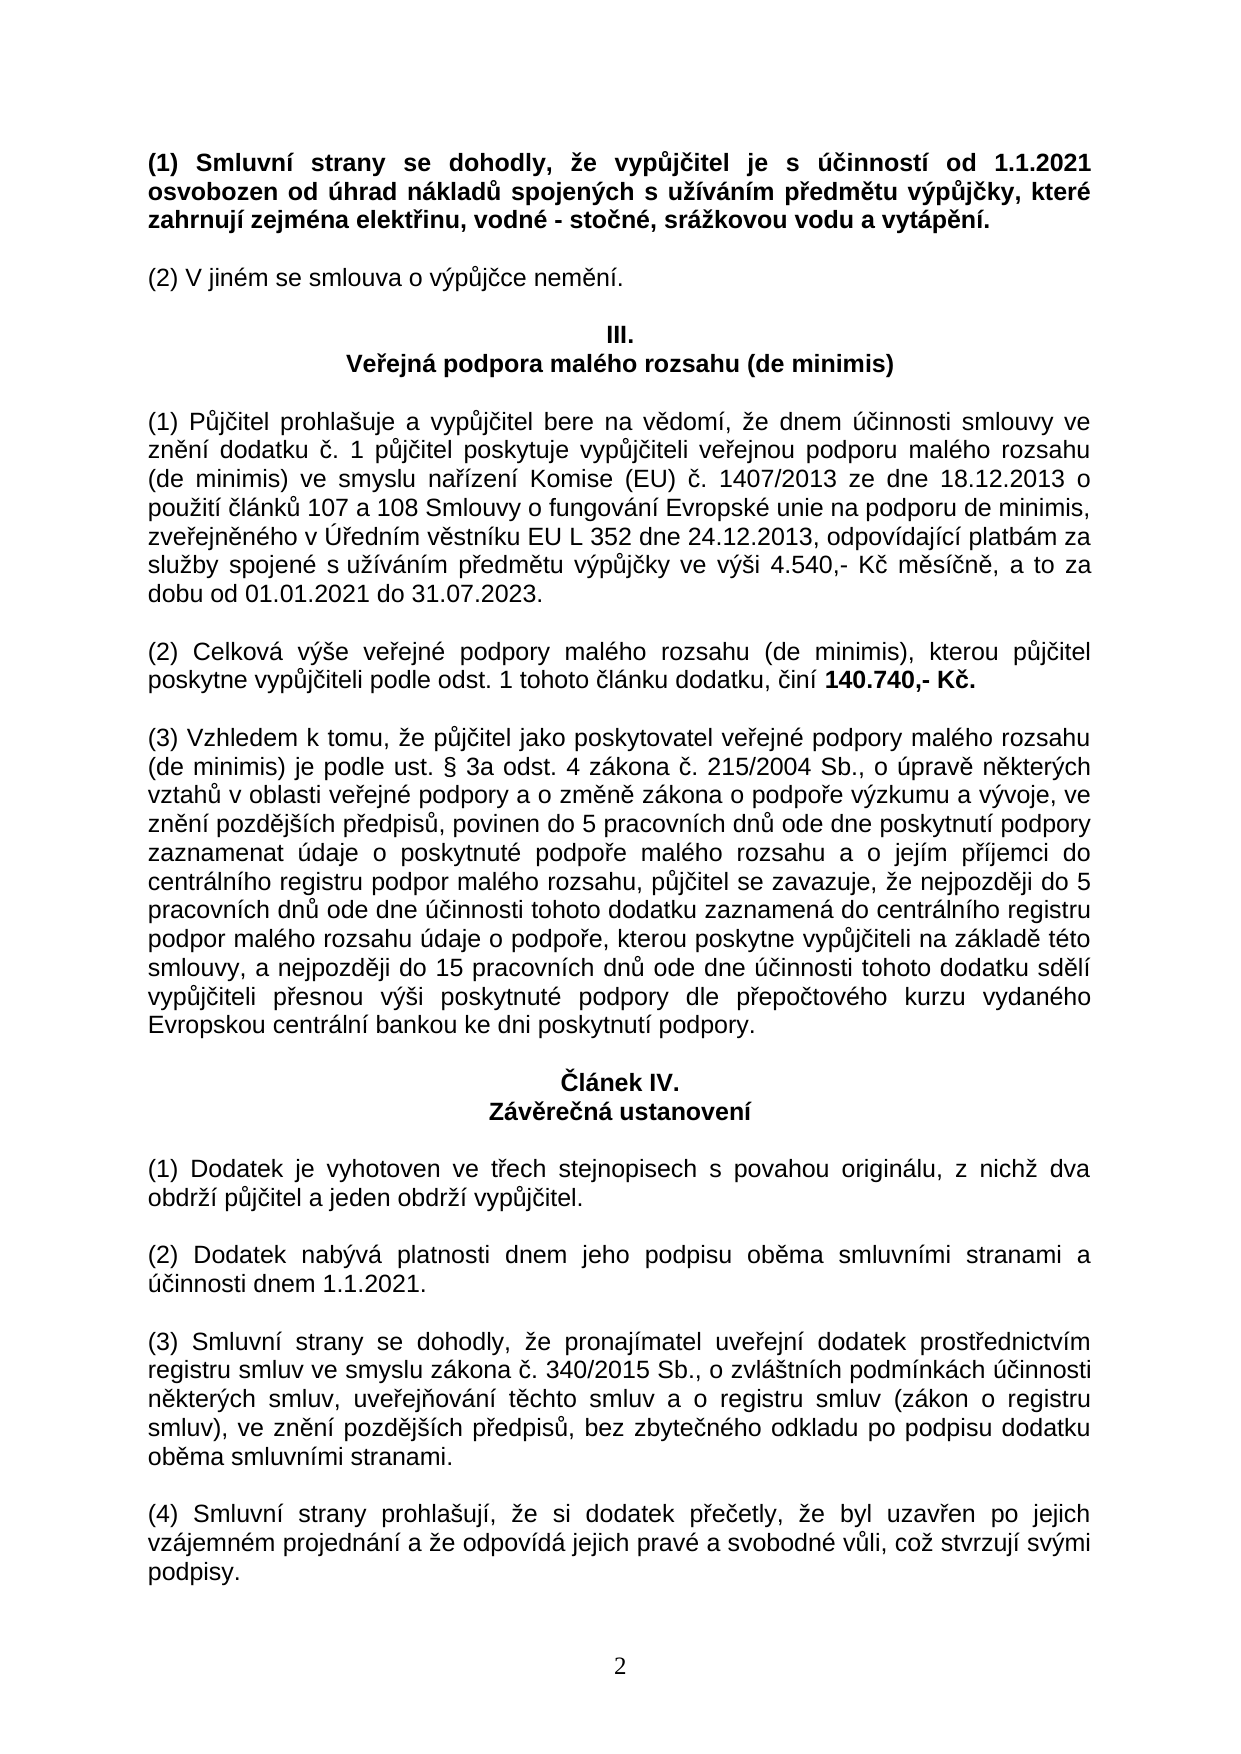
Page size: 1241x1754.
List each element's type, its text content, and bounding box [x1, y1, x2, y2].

text Článek IV. [148, 1068, 1092, 1096]
text (4) Smluvní strany prohlašují, že si dodatek přečetly, že byl uzavřen po jejich vzájemném projednání a že odpovídá jejich pravé a svobodné vůli, což stvrzují svými podpisy. [148, 1499, 1092, 1585]
text Závěrečná ustanovení [148, 1096, 1092, 1125]
text (2) Dodatek nabývá platnosti dnem jeho podpisu oběma smluvními stranami a účinnosti dnem 1.1.2021. [148, 1240, 1092, 1298]
text III. [148, 320, 1092, 349]
text (2) V jiném se smlouva o výpůjčce nemění. [148, 263, 1092, 291]
text (1) Smluvní strany se dohodly, že vypůjčitel je s účinností od 1.1.2021 osvobozen od úhrad nákladů spojených s užíváním předmětu výpůjčky, které zahrnují zejména elektřinu, vodné - stočné, srážkovou vodu a vytápění. [148, 148, 1092, 234]
text (1) Půjčitel prohlašuje a vypůjčitel bere na vědomí, že dnem účinnosti smlouvy ve znění dodatku č. 1 půjčitel poskytuje vypůjčiteli veřejnou podporu malého rozsahu (de minimis) ve smyslu nařízení Komise (EU) č. 1407/2013 ze dne 18.12.2013 o použití článků 107 a 108 Smlouvy o fungování Evropské unie na podporu de minimis, zveřejněného v Úředním věstníku EU L 352 dne 24.12.2013, odpovídající platbám za služby spojené s užíváním předmětu výpůjčky ve výši 4.540,- Kč měsíčně, a to za dobu od 01.01.2021 do 31.07.2023. [148, 406, 1092, 608]
text (2) Celková výše veřejné podpory malého rozsahu (de minimis), kterou půjčitel poskytne vypůjčiteli podle odst. 1 tohoto článku dodatku, činí 140.740,- Kč. [148, 636, 1092, 694]
text (1) Dodatek je vyhotoven ve třech stejnopisech s povahou originálu, z nichž dva obdrží půjčitel a jeden obdrží vypůjčitel. [148, 1154, 1092, 1211]
text (3) Smluvní strany se dohodly, že pronajímatel uveřejní dodatek prostřednictvím registru smluv ve smyslu zákona č. 340/2015 Sb., o zvláštních podmínkách účinnosti některých smluv, uveřejňování těchto smluv a o registru smluv (zákon o registru smluv), ve znění pozdějších předpisů, bez zbytečného odkladu po podpisu dodatku oběma smluvními stranami. [148, 1326, 1092, 1470]
text (3) Vzhledem k tomu, že půjčitel jako poskytovatel veřejné podpory malého rozsahu (de minimis) je podle ust. § 3a odst. 4 zákona č. 215/2004 Sb., o úpravě některých vztahů v oblasti veřejné podpory a o změně zákona o podpoře výzkumu a vývoje, ve znění pozdějších předpisů, povinen do 5 pracovních dnů ode dne poskytnutí podpory zaznamenat údaje o poskytnuté podpoře malého rozsahu a o jejím příjemci do centrálního registru podpor malého rozsahu, půjčitel se zavazuje, že nejpozději do 5 pracovních dnů ode dne účinnosti tohoto dodatku zaznamená do centrálního registru podpor malého rozsahu údaje o podpoře, kterou poskytne vypůjčiteli na základě této smlouvy, a nejpozději do 15 pracovních dnů ode dne účinnosti tohoto dodatku sdělí vypůjčiteli přesnou výši poskytnuté podpory dle přepočtového kurzu vydaného Evropskou centrální bankou ke dni poskytnutí podpory. [148, 723, 1092, 1039]
text Veřejná podpora malého rozsahu (de minimis) [148, 349, 1092, 378]
